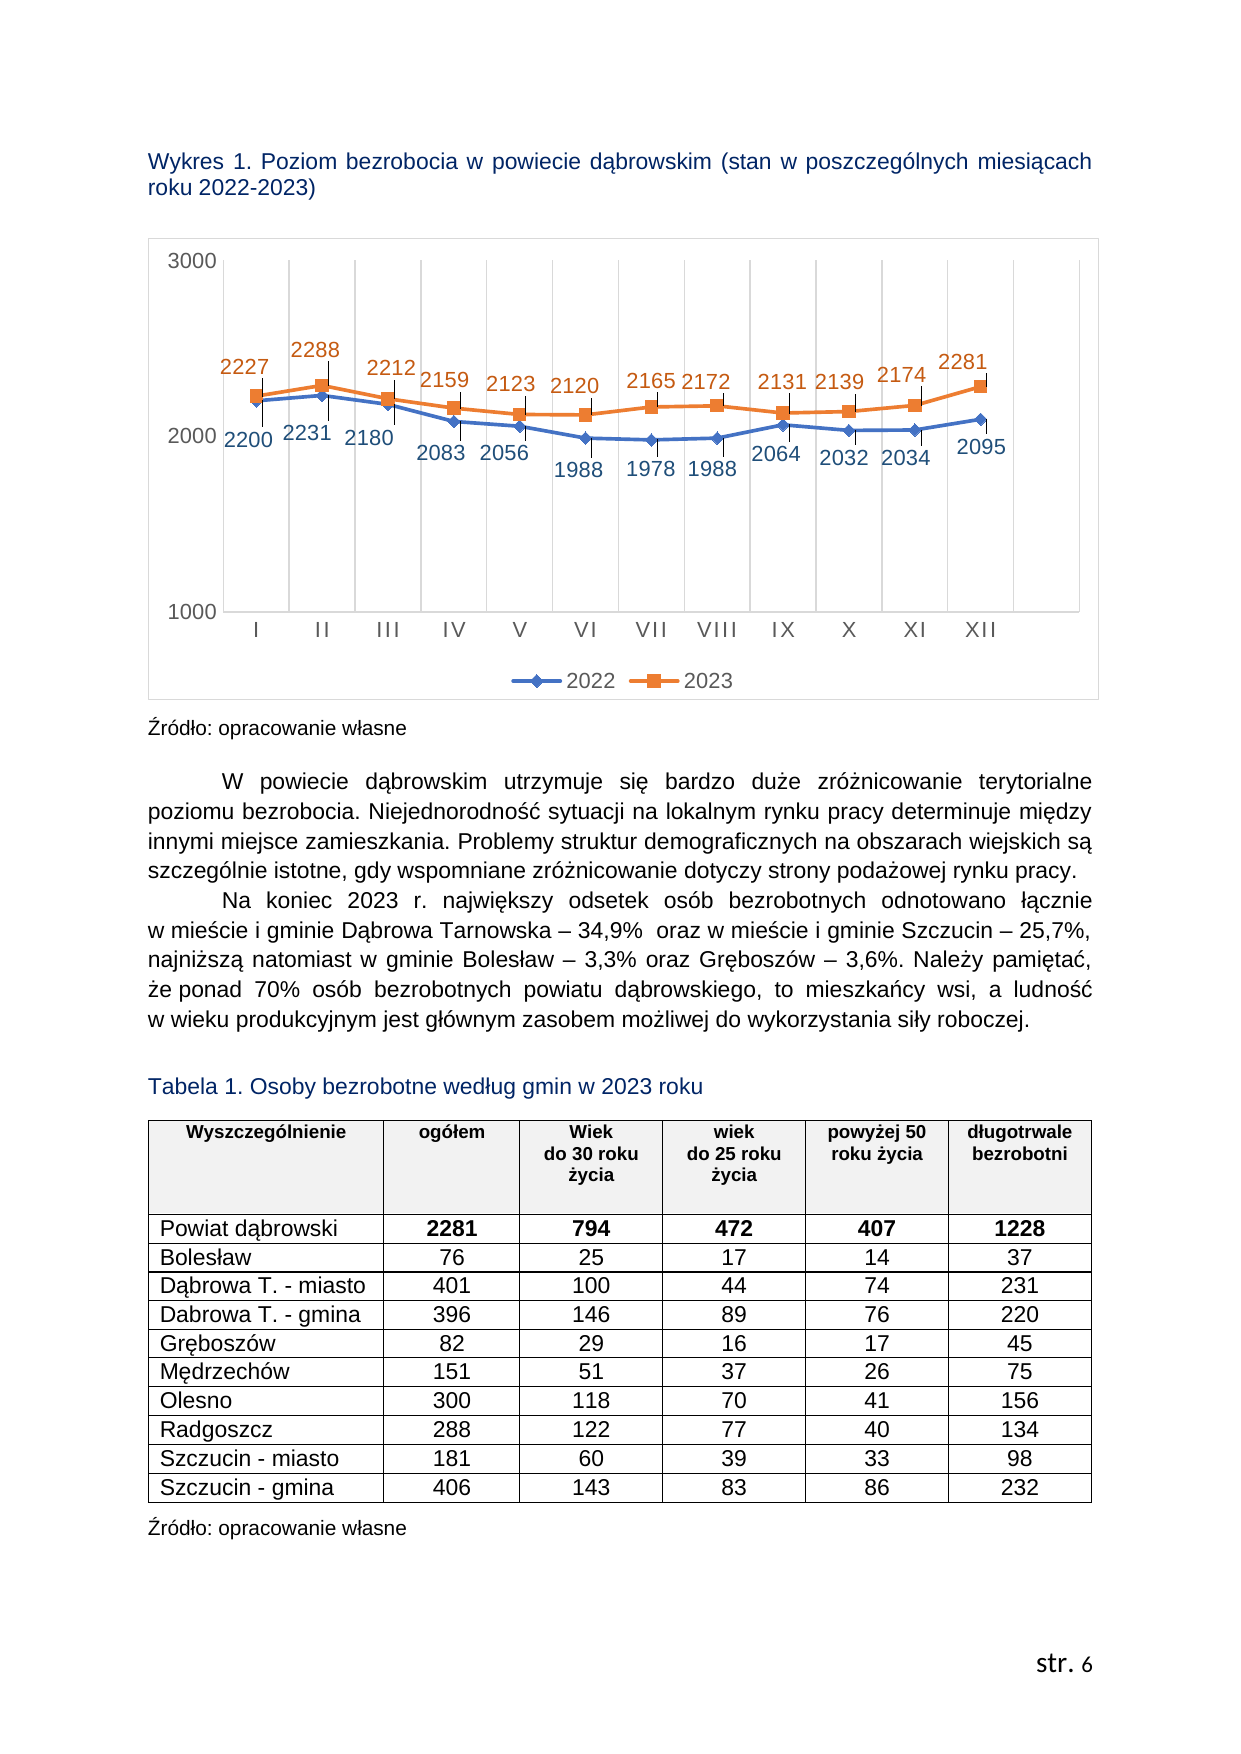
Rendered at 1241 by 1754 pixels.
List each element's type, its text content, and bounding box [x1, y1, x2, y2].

table_cell 40 [806, 1416, 948, 1444]
table_cell 37 [949, 1244, 1091, 1271]
table_cell 401 [384, 1273, 519, 1300]
table_cell 77 [663, 1416, 805, 1444]
table_cell 1228 [949, 1215, 1091, 1242]
table_cell 232 [949, 1474, 1091, 1502]
table_cell 151 [384, 1358, 519, 1386]
table_cell Gręboszów [149, 1330, 383, 1357]
table_cell Szczucin - gmina [149, 1474, 383, 1502]
table_cell 396 [384, 1301, 519, 1329]
table_cell Dąbrowa T. - miasto [149, 1273, 383, 1300]
table_cell 70 [663, 1387, 805, 1415]
table_cell 76 [384, 1244, 519, 1271]
table_header ogółem [384, 1121, 519, 1213]
text Źródło: opracowanie własne [148, 716, 1093, 740]
table_cell 220 [949, 1301, 1091, 1329]
text Na koniec 2023 r. największy odsetek osób bezrobotnych odnotowano łącznie w mieście i gminie Dąbrowa Tarnowska – 34,9% oraz w mieście i gminie Szczucin – 25,7%, najniższą natomiast w gminie Bolesław – 3,3% oraz Gręboszów – 3,6%. Należy pamiętać, że ponad 70% osób bezrobotnych powiatu dąbrowskiego, to mieszkańcy wsi, a ludność w wieku produkcyjnym jest głównym zasobem możliwej do wykorzystania siły roboczej. [148, 887, 1093, 1032]
table_cell 407 [806, 1215, 948, 1242]
table_cell 143 [520, 1474, 662, 1502]
table_cell 37 [663, 1358, 805, 1386]
table_cell 44 [663, 1273, 805, 1300]
table_cell 26 [806, 1358, 948, 1386]
table_header Wiek do 30 roku życia [520, 1121, 662, 1213]
table_cell 14 [806, 1244, 948, 1271]
table_cell 300 [384, 1387, 519, 1415]
table_cell 156 [949, 1387, 1091, 1415]
table_cell 122 [520, 1416, 662, 1444]
table_cell 29 [520, 1330, 662, 1357]
table_cell Dabrowa T. - gmina [149, 1301, 383, 1329]
table_cell 75 [949, 1358, 1091, 1386]
table_cell 288 [384, 1416, 519, 1444]
table_cell Bolesław [149, 1244, 383, 1271]
table_cell 181 [384, 1445, 519, 1473]
table_cell 76 [806, 1301, 948, 1329]
table_cell 17 [663, 1244, 805, 1271]
table_cell 17 [806, 1330, 948, 1357]
table_cell 82 [384, 1330, 519, 1357]
table_cell 89 [663, 1301, 805, 1329]
table_cell 41 [806, 1387, 948, 1415]
table_cell 16 [663, 1330, 805, 1357]
table_header długotrwale bezrobotni [949, 1121, 1091, 1213]
table_cell 231 [949, 1273, 1091, 1300]
table_cell 83 [663, 1474, 805, 1502]
table_cell 86 [806, 1474, 948, 1502]
table_cell 134 [949, 1416, 1091, 1444]
table_cell Szczucin - miasto [149, 1445, 383, 1473]
table_cell 794 [520, 1215, 662, 1242]
table_cell 118 [520, 1387, 662, 1415]
table_cell Radgoszcz [149, 1416, 383, 1444]
text Wykres 1. Poziom bezrobocia w powiecie dąbrowskim (stan w poszczególnych miesiącach roku 2022-2023) [148, 148, 1093, 200]
table_cell Mędrzechów [149, 1358, 383, 1386]
table_cell 33 [806, 1445, 948, 1473]
table_cell 146 [520, 1301, 662, 1329]
table_cell 39 [663, 1445, 805, 1473]
table_cell 2281 [384, 1215, 519, 1242]
table_cell 100 [520, 1273, 662, 1300]
text W powiecie dąbrowskim utrzymuje się bardzo duże zróżnicowanie terytorialne poziomu bezrobocia. Niejednorodność sytuacji na lokalnym rynku pracy determinuje między innymi miejsce zamieszkania. Problemy struktur demograficznych na obszarach wiejskich są szczególnie istotne, gdy wspomniane zróżnicowanie dotyczy strony podażowej rynku pracy. [148, 768, 1093, 884]
table_cell Olesno [149, 1387, 383, 1415]
table_header wiek do 25 roku życia [663, 1121, 805, 1213]
table_cell 472 [663, 1215, 805, 1242]
table_cell 406 [384, 1474, 519, 1502]
table_cell Powiat dąbrowski [149, 1215, 383, 1242]
table_cell 51 [520, 1358, 662, 1386]
text Tabela 1. Osoby bezrobotne według gmin w 2023 roku [148, 1073, 1093, 1099]
text Źródło: opracowanie własne [148, 1515, 1093, 1539]
table_cell 60 [520, 1445, 662, 1473]
table_header Wyszczególnienie [149, 1121, 383, 1213]
table_cell 74 [806, 1273, 948, 1300]
table_cell 98 [949, 1445, 1091, 1473]
table_header powyżej 50 roku życia [806, 1121, 948, 1213]
table_cell 25 [520, 1244, 662, 1271]
table_cell 45 [949, 1330, 1091, 1357]
